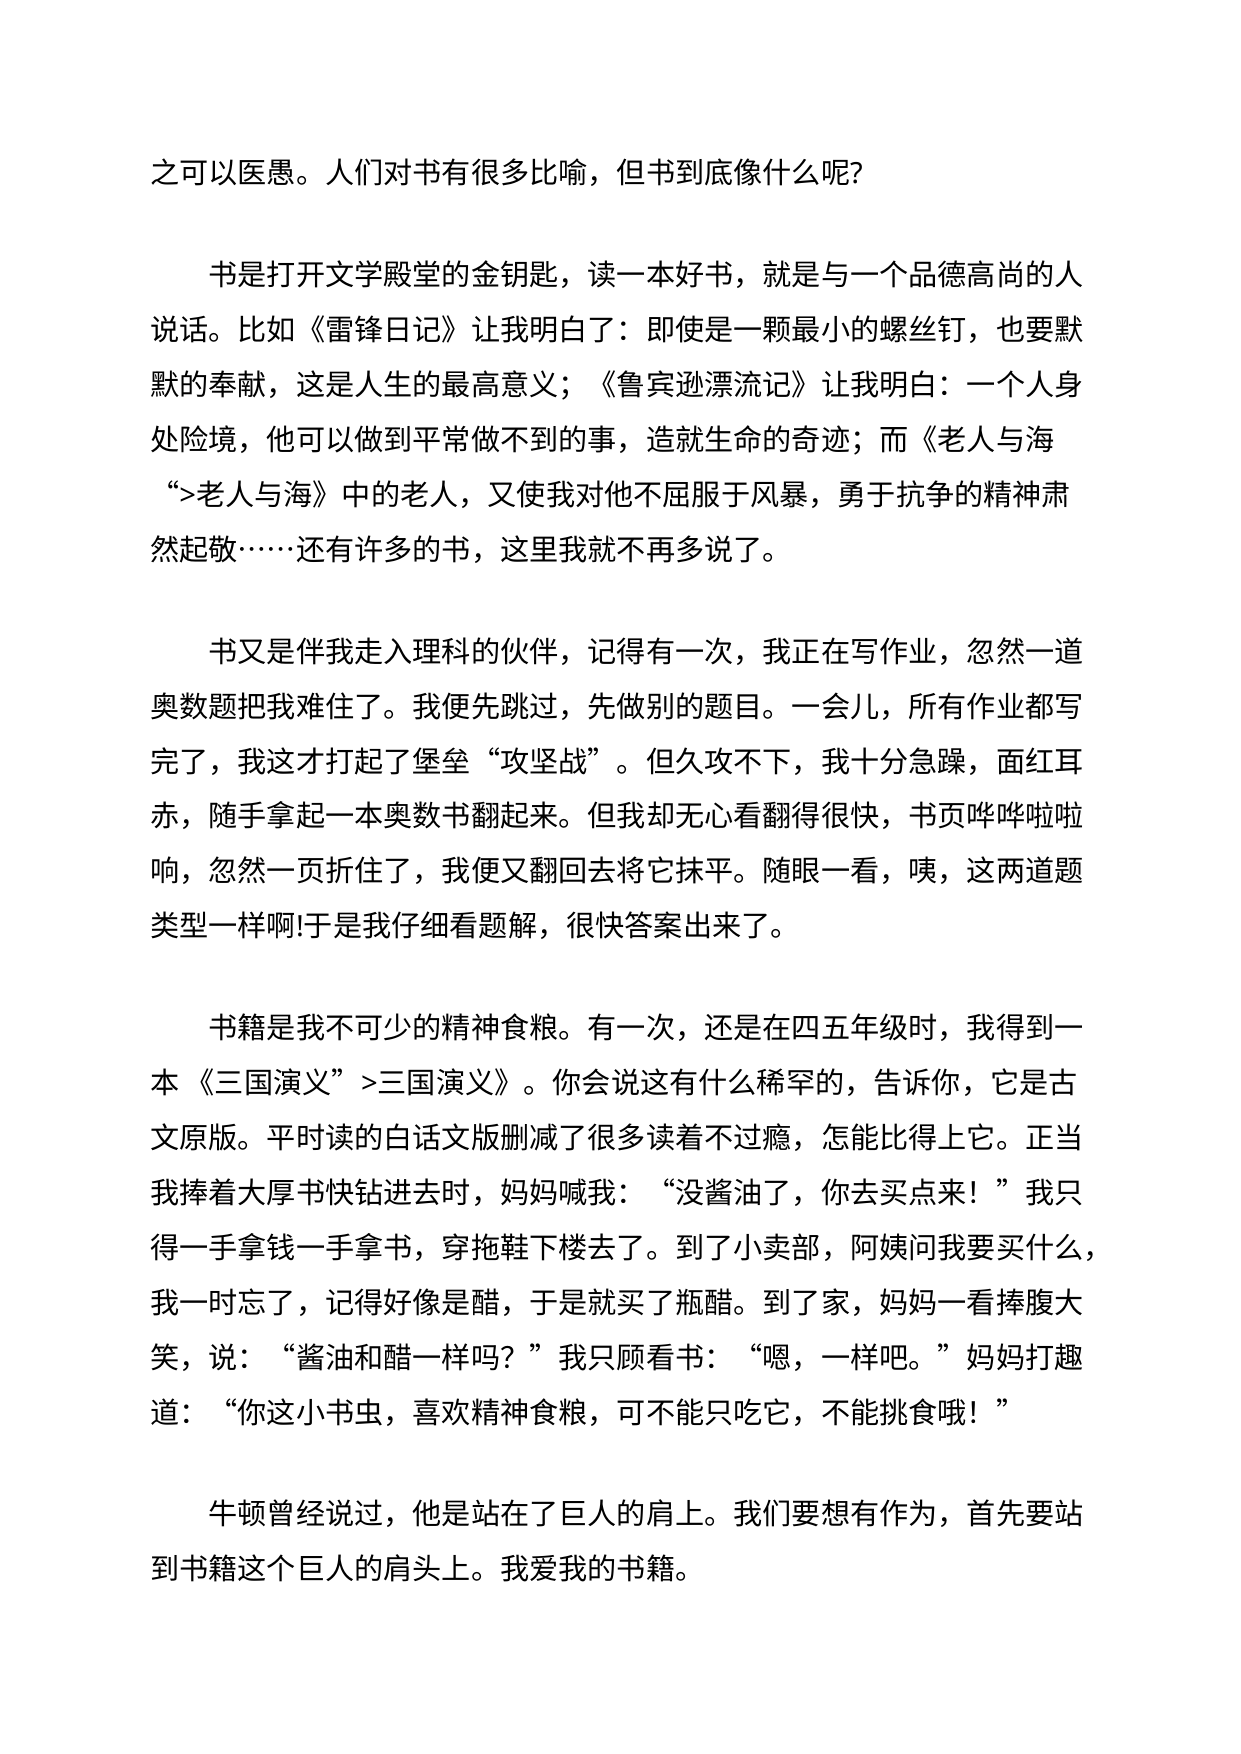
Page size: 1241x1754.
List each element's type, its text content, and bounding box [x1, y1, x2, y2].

text 书籍是我不可少的精神食粮。有一次，还是在四五年级时，我得到一本 《三国演义”>三国演义》。你会说这有什么稀罕的，告诉你，它是古文原版。平时读的白话文版删减了很多读着不过瘾，怎能比得上它。正当我捧着大厚书快钻进去时，妈妈喊我：“没酱油了，你去买点来！”我只得一手拿钱一手拿书，穿拖鞋下楼去了。到了小卖部，阿姨问我要买什么，我一时忘了，记得好像是醋，于是就买了瓶醋。到了家，妈妈一看捧腹大笑，说：“酱油和醋一样吗？”我只顾看书：“嗯，一样吧。”妈妈打趣道：“你这小书虫，喜欢精神食粮，可不能只吃它，不能挑食哦！” [150, 1005, 1090, 1431]
text 书又是伴我走入理科的伙伴，记得有一次，我正在写作业，忽然一道奥数题把我难住了。我便先跳过，先做别的题目。一会儿，所有作业都写完了，我这才打起了堡垒“攻坚战”。但久攻不下，我十分急躁，面红耳赤，随手拿起一本奥数书翻起来。但我却无心看翻得很快，书页哗哗啦啦响，忽然一页折住了，我便又翻回去将它抹平。随眼一看，咦，这两道题类型一样啊!于是我仔细看题解，很快答案出来了。 [150, 628, 1090, 945]
text 牛顿曾经说过，他是站在了巨人的肩上。我们要想有作为，首先要站到书籍这个巨人的肩头上。我爱我的书籍。 [150, 1491, 1090, 1588]
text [150, 150, 1090, 192]
text 书是打开文学殿堂的金钥匙，读一本好书，就是与一个品德高尚的人说话。比如《雷锋日记》让我明白了：即使是一颗最小的螺丝钉，也要默默的奉献，这是人生的最高意义；《鲁宾逊漂流记》让我明白：一个人身处险境，他可以做到平常做不到的事，造就生命的奇迹；而《老人与海“>老人与海》中的老人，又使我对他不屈服于风暴，勇于抗争的精神肃然起敬……还有许多的书，这里我就不再多说了。 [150, 252, 1090, 569]
